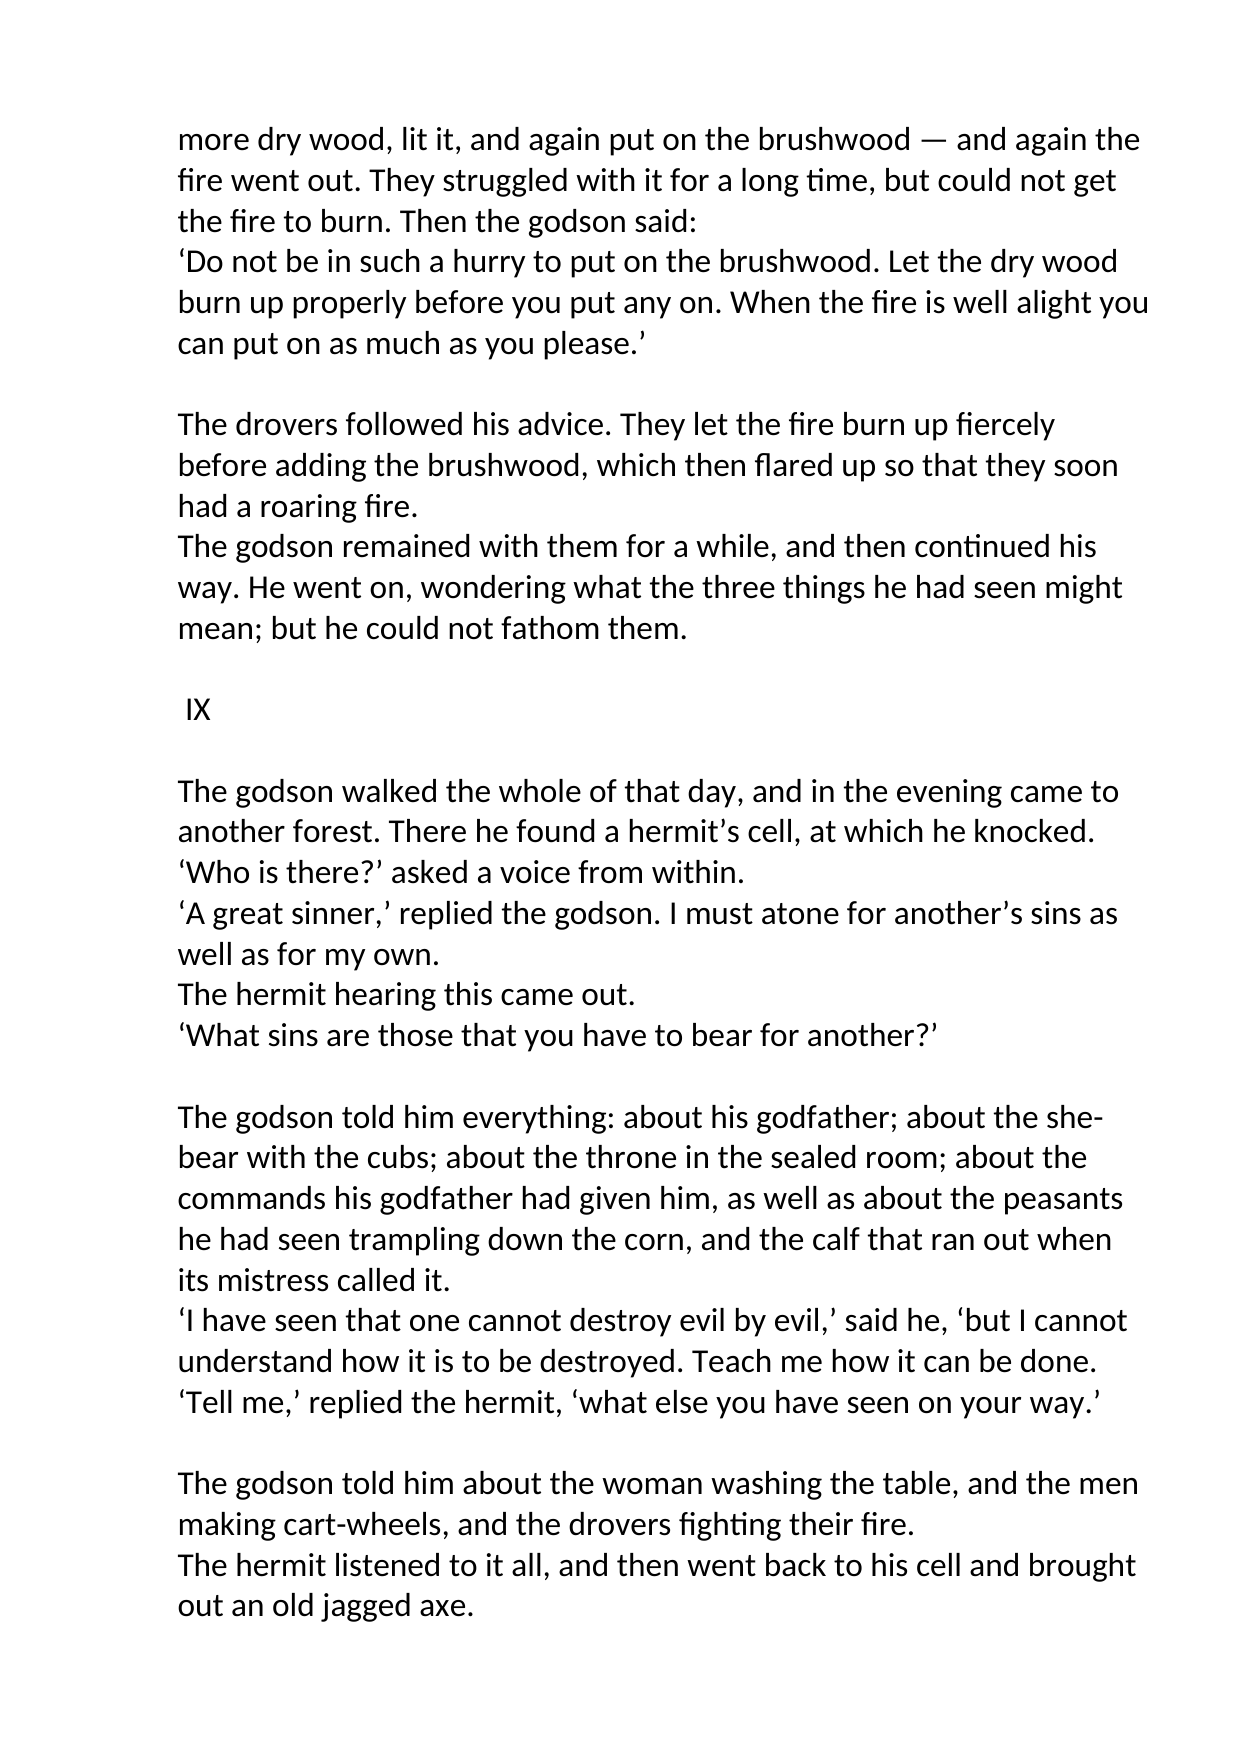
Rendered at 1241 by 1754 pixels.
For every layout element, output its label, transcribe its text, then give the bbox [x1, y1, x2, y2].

text ‘I have seen that one cannot destroy evil by evil,’ said he, ‘but I cannot understand how it is to be destroyed. Teach me how it can be done. [177, 1299, 1152, 1381]
text ‘Who is there?’ asked a voice from within. [177, 851, 1152, 892]
text The godson walked the whole of that day, and in the evening came to another forest. There he found a hermit’s cell, at which he knocked. [177, 770, 1152, 851]
text The drovers followed his advice. They let the fire burn up fiercely before adding the brushwood, which then flared up so that they soon had a roaring fire. [177, 403, 1152, 525]
text IX [177, 688, 1152, 729]
text The godson remained with them for a while, and then continued his way. He went on, wondering what the three things he had seen might mean; but he could not fathom them. [177, 525, 1152, 648]
text ‘Tell me,’ replied the hermit, ‘what else you have seen on your way.’ [177, 1381, 1152, 1421]
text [177, 118, 1152, 240]
text The hermit listened to it all, and then went back to his cell and brought out an old jagged axe. [177, 1544, 1152, 1625]
text ‘A great sinner,’ replied the godson. I must atone for another’s sins as well as for my own. [177, 892, 1152, 973]
text ‘Do not be in such a hurry to put on the brushwood. Let the dry wood burn up properly before you put any on. When the fire is well alight you can put on as much as you please.’ [177, 240, 1152, 362]
text The godson told him about the woman washing the table, and the men making cart-wheels, and the drovers fighting their fire. [177, 1462, 1152, 1544]
text The hermit hearing this came out. [177, 973, 1152, 1014]
text The godson told him everything: about his godfather; about the she-bear with the cubs; about the throne in the sealed room; about the commands his godfather had given him, as well as about the peasants he had seen trampling down the corn, and the calf that ran out when its mistress called it. [177, 1096, 1152, 1299]
text ‘What sins are those that you have to bear for another?’ [177, 1014, 1152, 1055]
